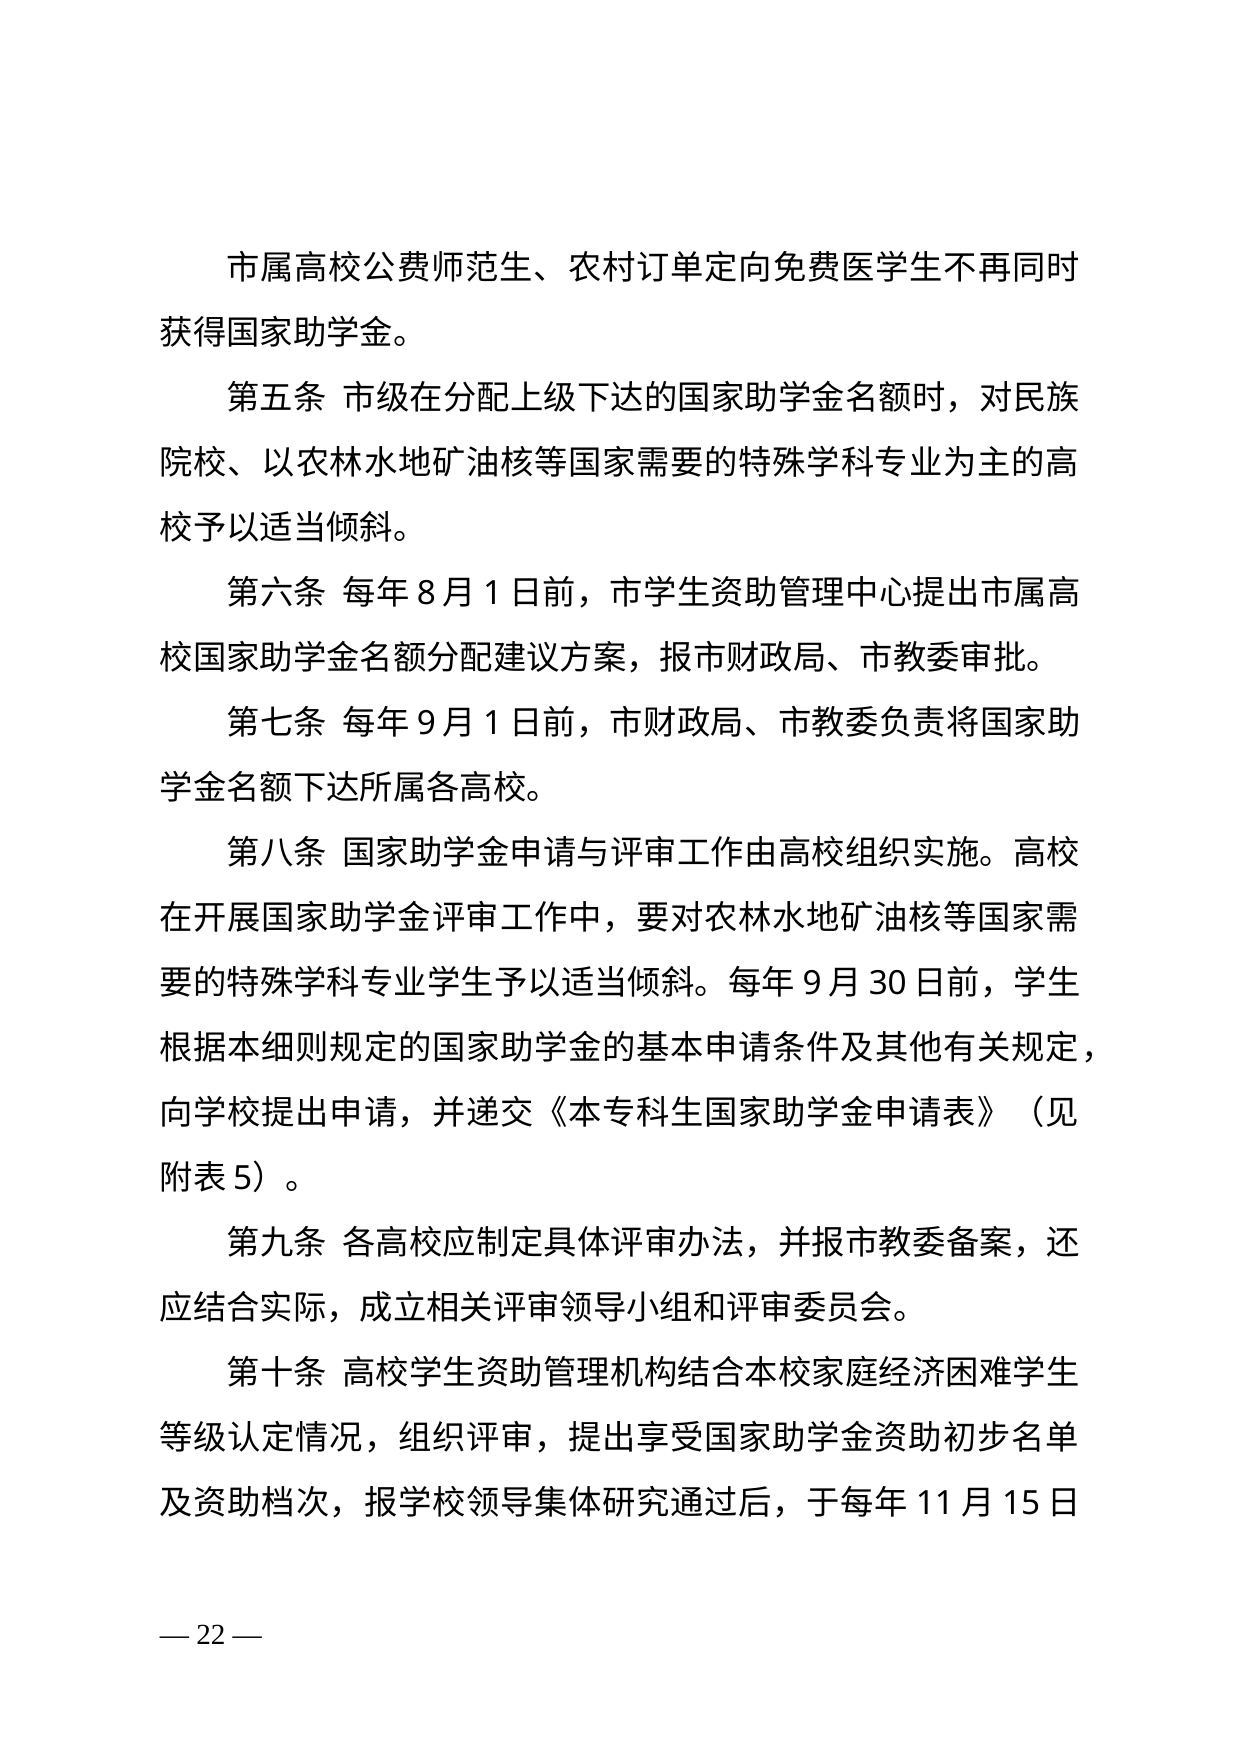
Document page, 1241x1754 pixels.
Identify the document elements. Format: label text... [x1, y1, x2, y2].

text 第七条 每年9月1日前，市财政局、市教委负责将国家助学金名额下达所属各高校。 [159, 688, 1081, 818]
text 第六条 每年8月1日前，市学生资助管理中心提出市属高校国家助学金名额分配建议方案，报市财政局、市教委审批。 [159, 558, 1081, 688]
text 第八条 国家助学金申请与评审工作由高校组织实施。高校在开展国家助学金评审工作中，要对农林水地矿油核等国家需要的特殊学科专业学生予以适当倾斜。每年9月30日前，学生根据本细则规定的国家助学金的基本申请条件及其他有关规定，向学校提出申请，并递交《本专科生国家助学金申请表》（见附表5）。 [159, 818, 1081, 1208]
text 市属高校公费师范生、农村订单定向免费医学生不再同时获得国家助学金。 [159, 233, 1081, 363]
text 第九条 各高校应制定具体评审办法，并报市教委备案，还应结合实际，成立相关评审领导小组和评审委员会。 [159, 1208, 1081, 1338]
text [159, 1338, 1081, 1533]
text 第五条 市级在分配上级下达的国家助学金名额时，对民族院校、以农林水地矿油核等国家需要的特殊学科专业为主的高校予以适当倾斜。 [159, 363, 1081, 558]
